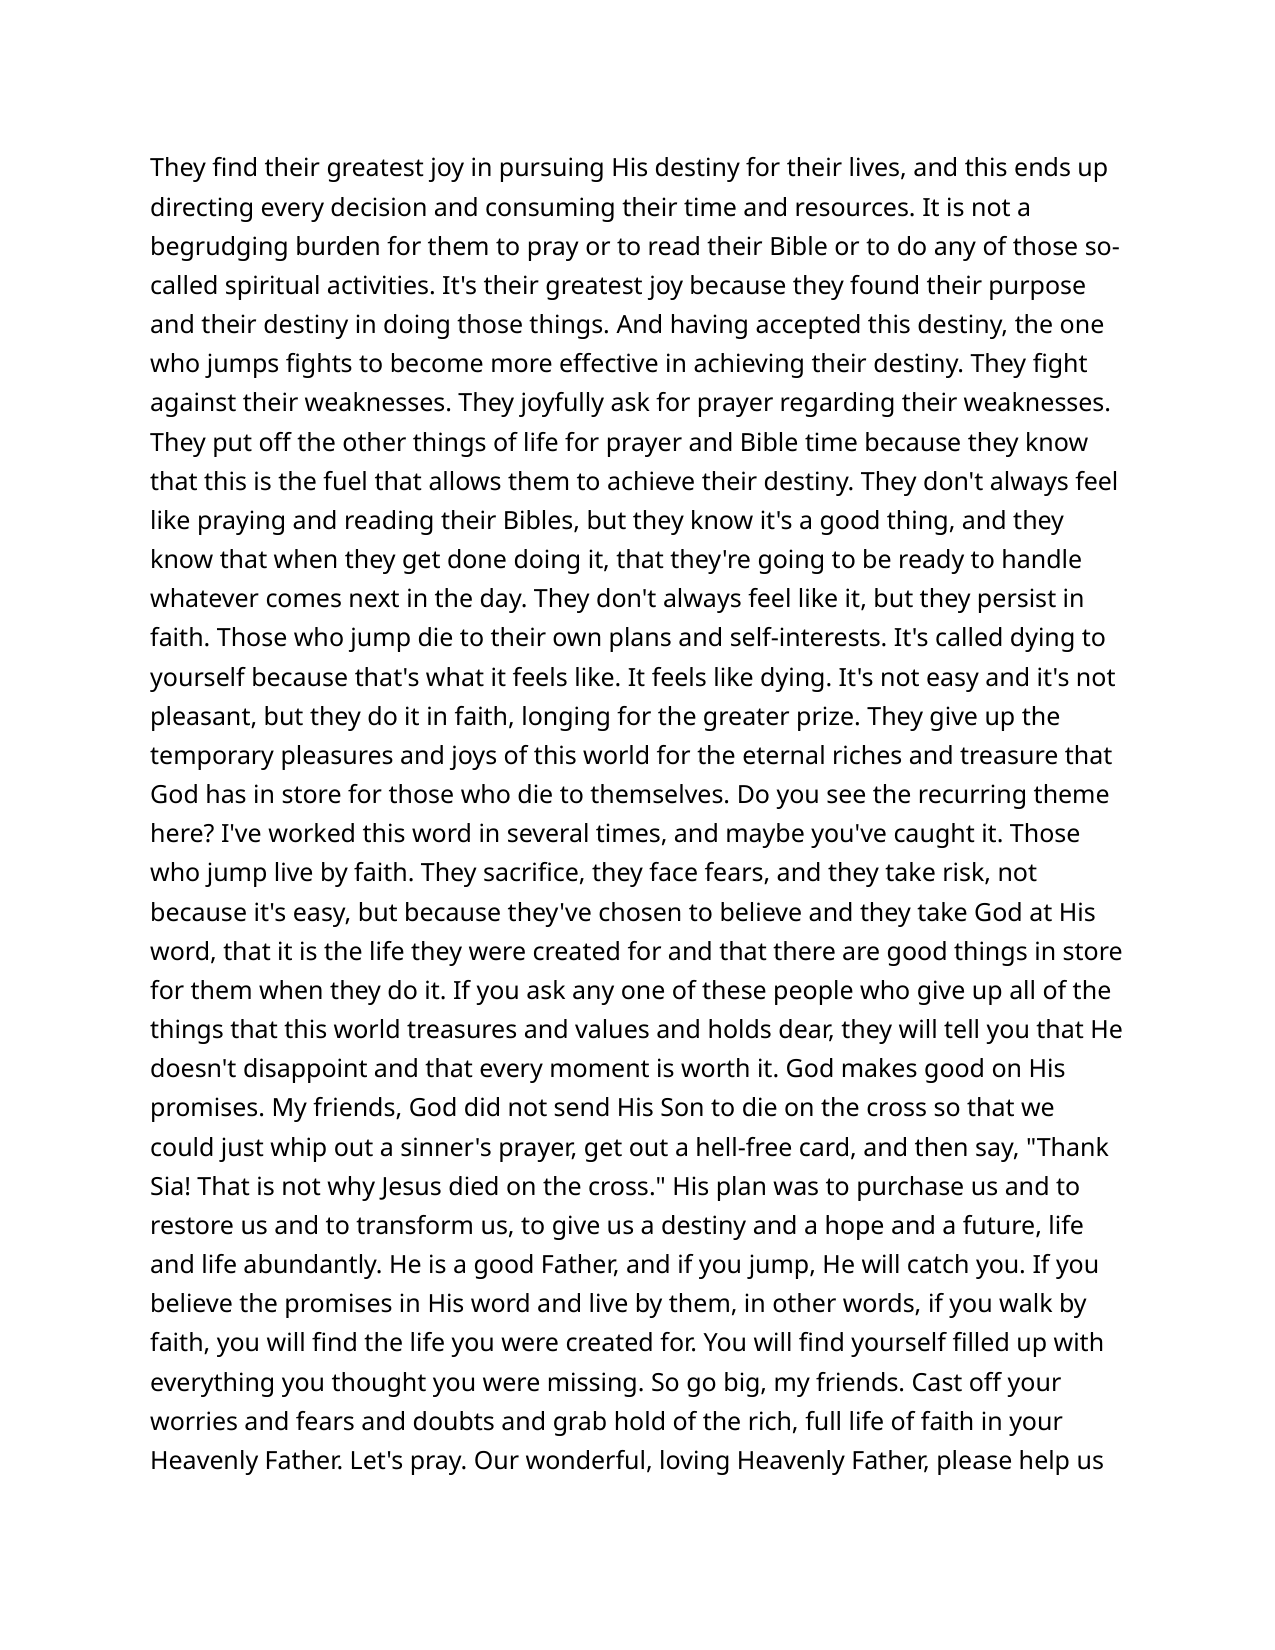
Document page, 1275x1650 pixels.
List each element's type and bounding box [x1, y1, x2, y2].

text [150, 150, 1125, 1477]
